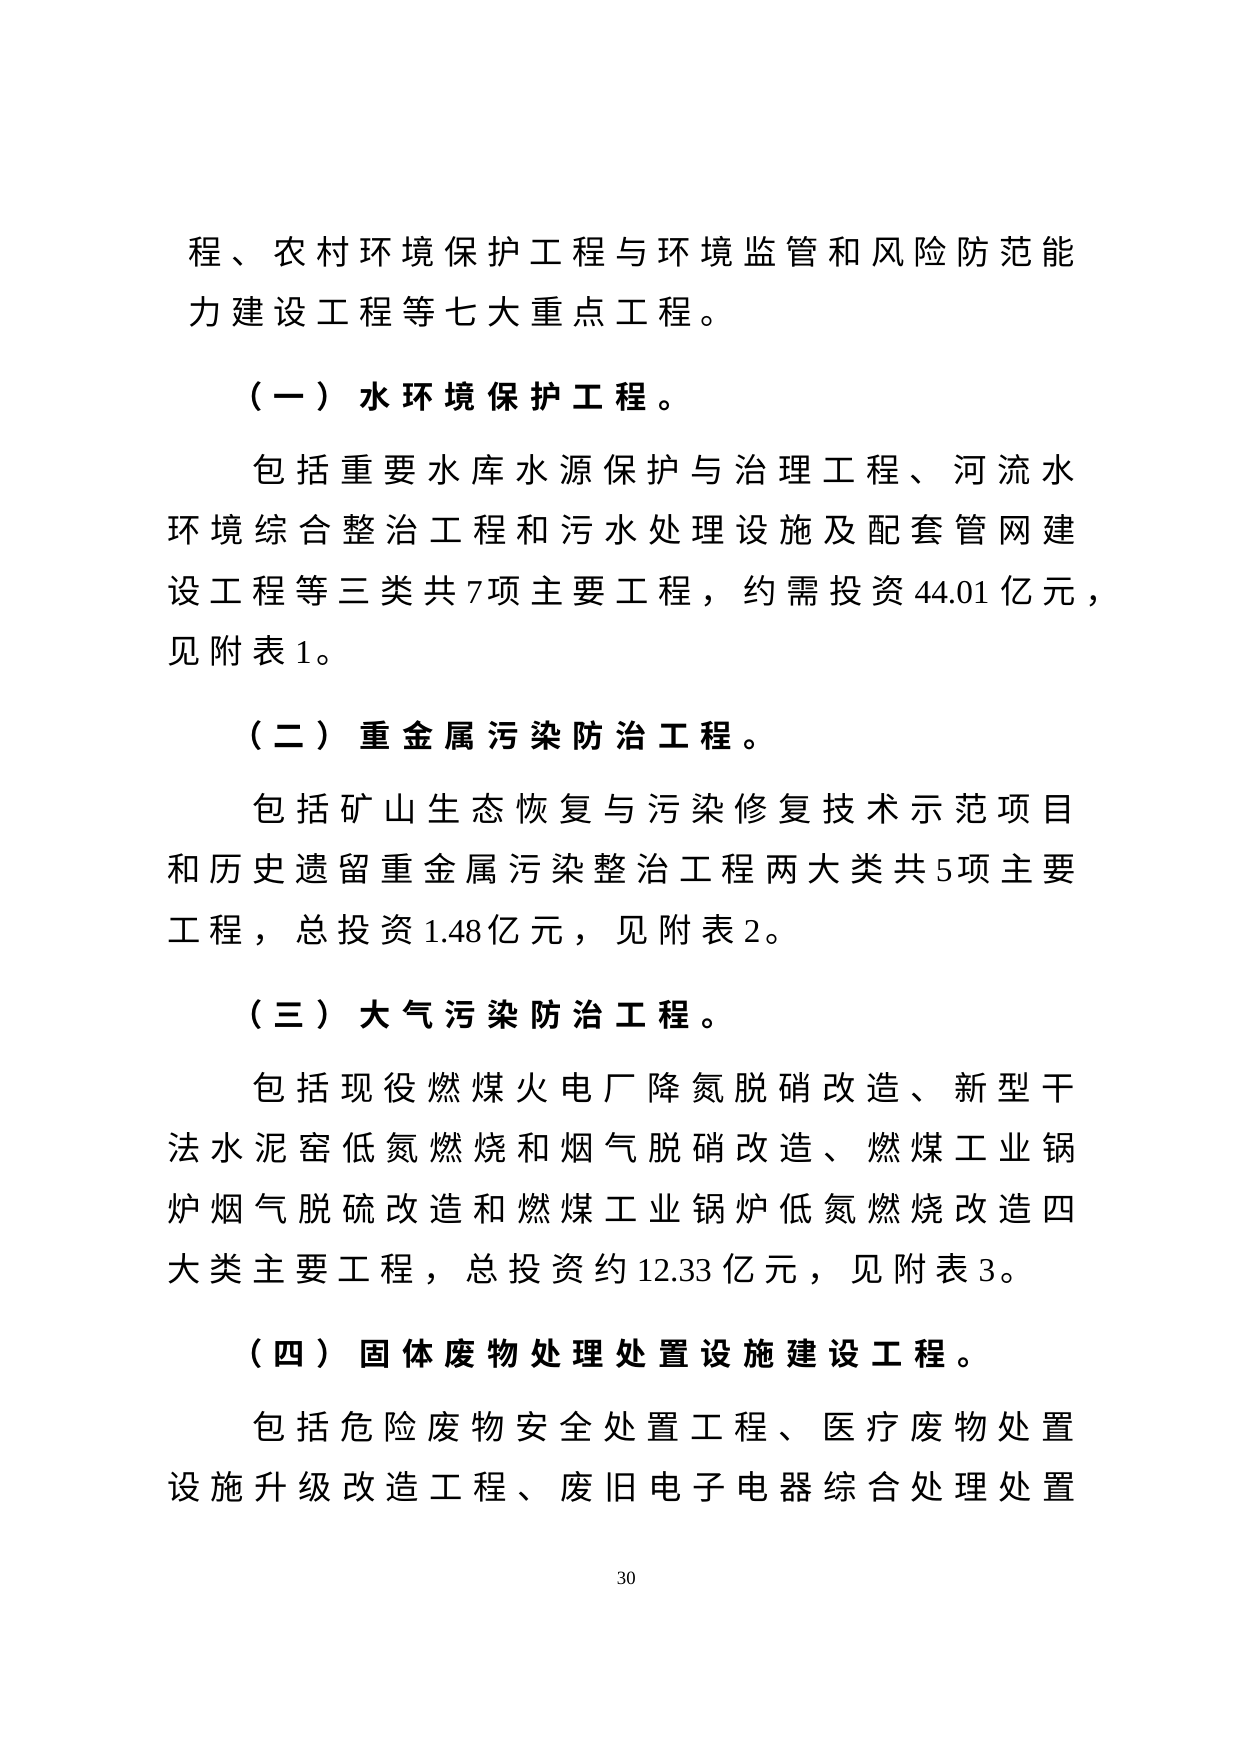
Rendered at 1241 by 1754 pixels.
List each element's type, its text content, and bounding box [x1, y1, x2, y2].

text （四）固体废物处理处置设施建设工程。 [167, 1322, 1085, 1382]
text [182, 219, 1085, 340]
text （二）重金属污染防治工程。 [167, 704, 1085, 764]
text 包括矿山生态恢复与污染修复技术示范项目和历史遗留重金属污染整治工程两大类共5项主要工程，总投资1.48亿元，见附表2。 [167, 777, 1085, 958]
text 包括现役燃煤火电厂降氮脱硝改造、新型干法水泥窑低氮燃烧和烟气脱硝改造、燃煤工业锅炉烟气脱硫改造和燃煤工业锅炉低氮燃烧改造四大类主要工程，总投资约12.33亿元，见附表3。 [167, 1056, 1085, 1297]
text （三）大气污染防治工程。 [167, 983, 1085, 1043]
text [167, 1395, 1085, 1515]
text 包括重要水库水源保护与治理工程、河流水环境综合整治工程和污水处理设施及配套管网建设工程等三类共7项主要工程，约需投资44.01亿元，见附表1。 [167, 438, 1085, 679]
text （一）水环境保护工程。 [167, 365, 1085, 425]
